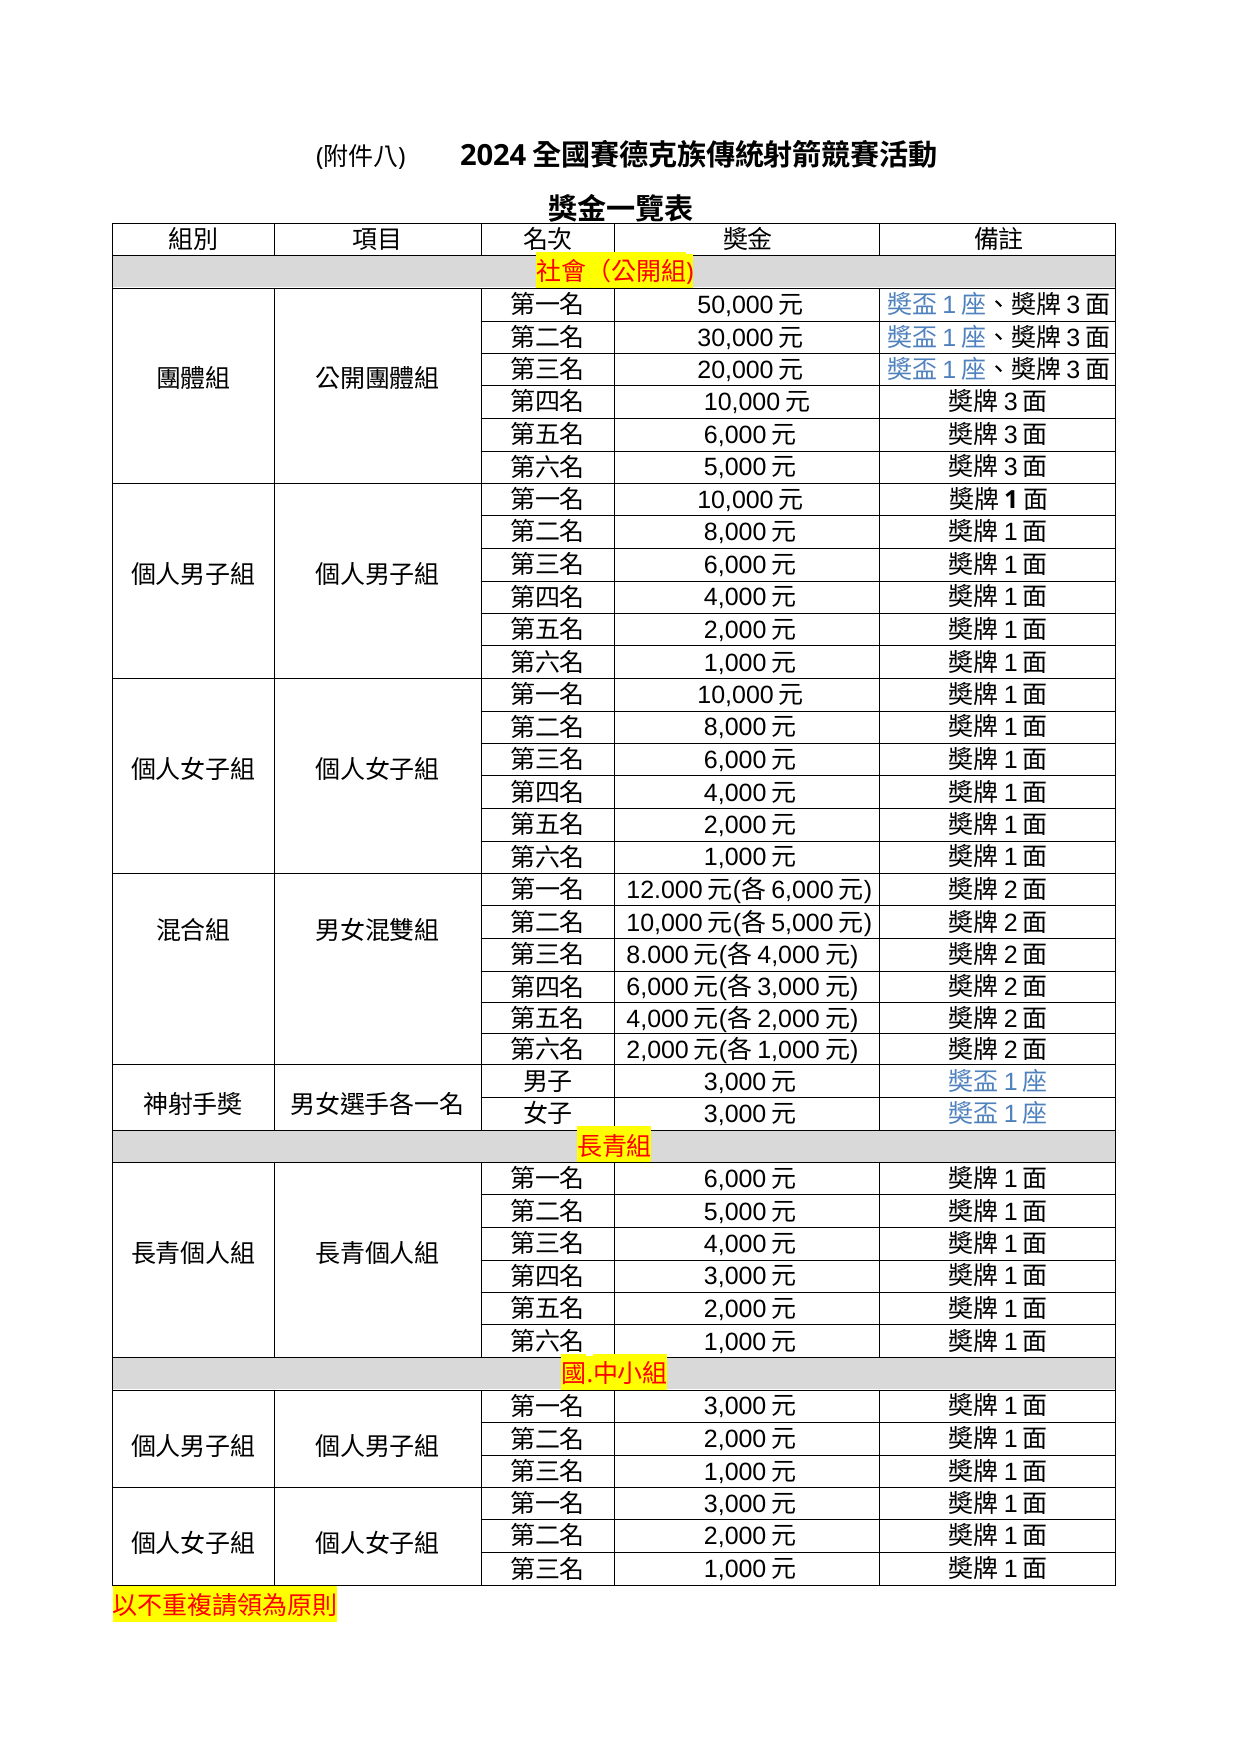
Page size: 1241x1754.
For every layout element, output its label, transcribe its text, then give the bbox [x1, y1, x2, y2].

text 獎金一覽表 [29, 175, 1213, 230]
text (附件八) 2024全國賽德克族傳統射箭競賽活動 [40, 127, 1213, 175]
